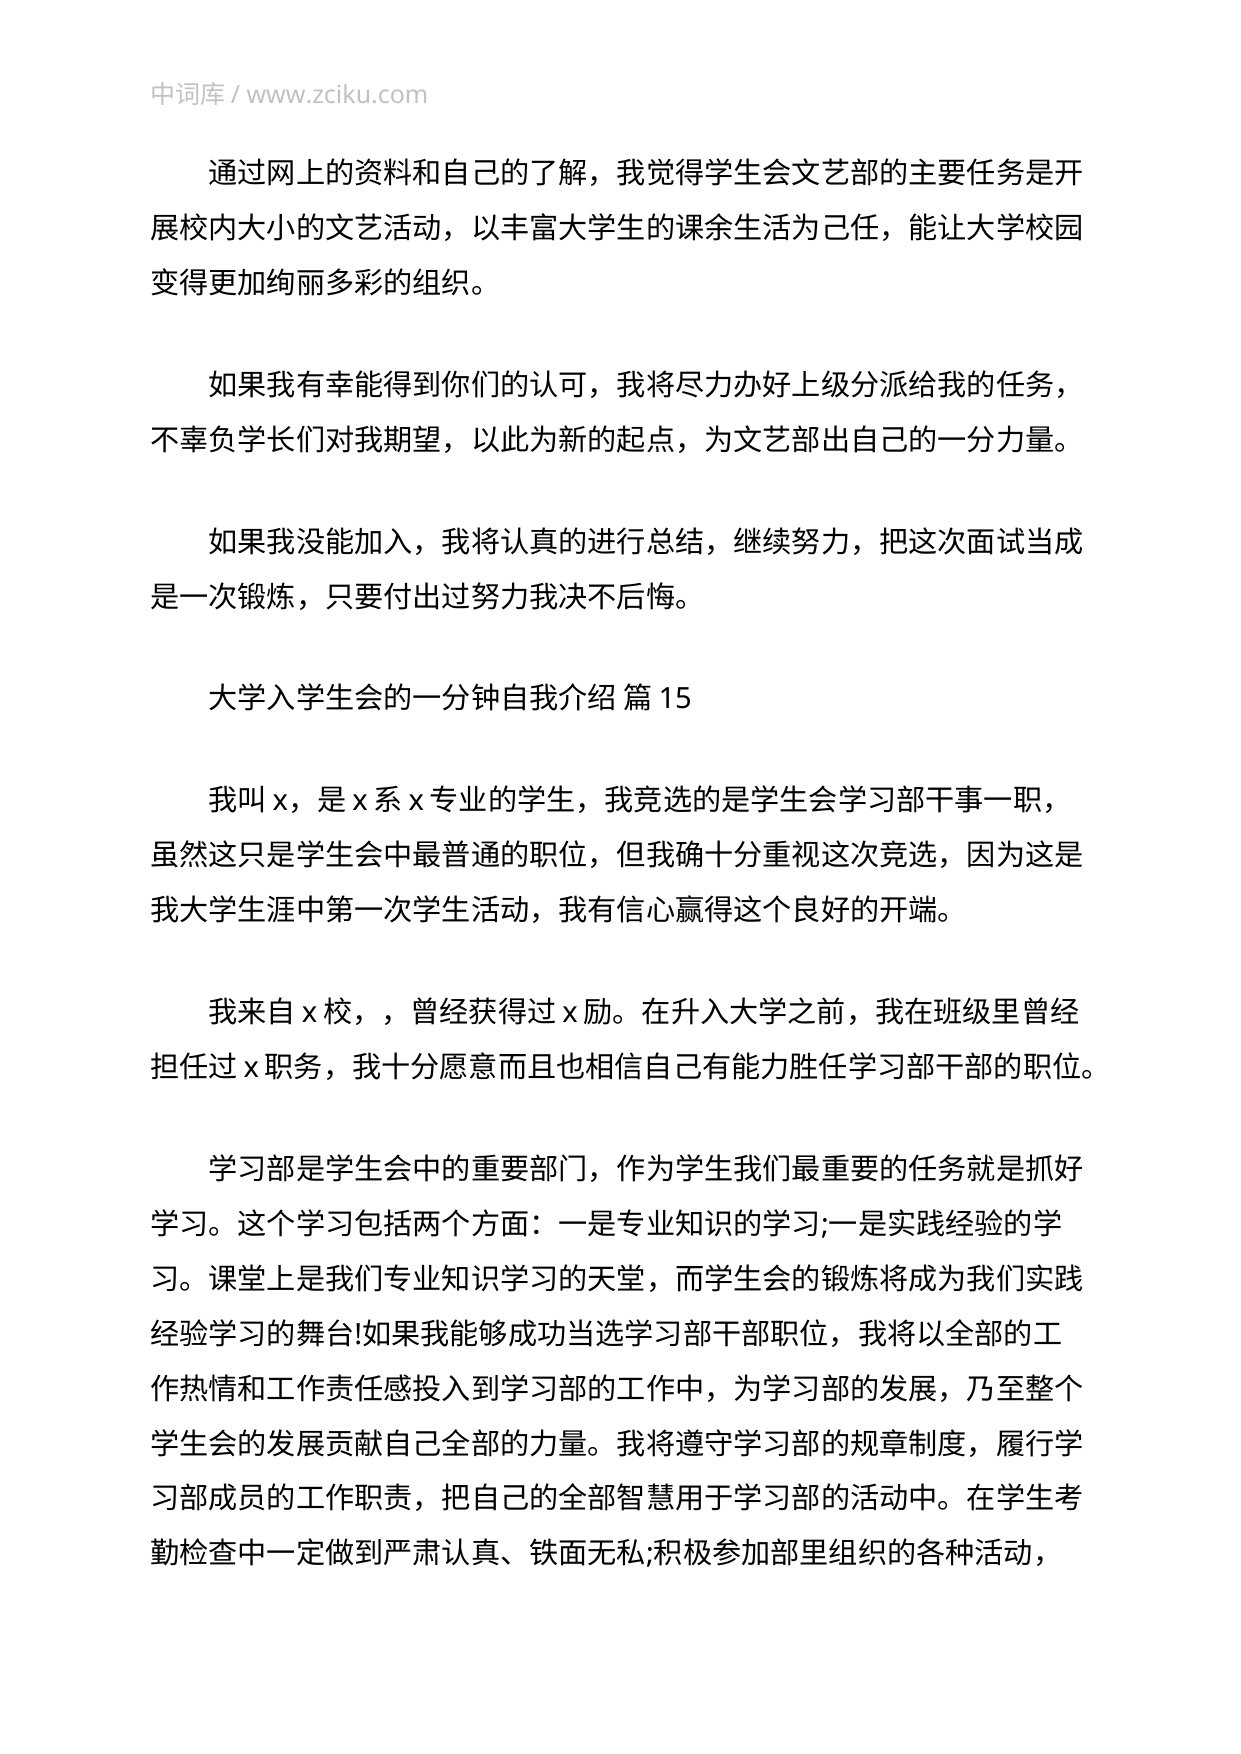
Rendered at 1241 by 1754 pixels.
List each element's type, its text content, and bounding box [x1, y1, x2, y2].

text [150, 1146, 1090, 1572]
text 如果我有幸能得到你们的认可，我将尽力办好上级分派给我的任务，不辜负学长们对我期望，以此为新的起点，为文艺部出自己的一分力量。 [150, 362, 1090, 459]
text 如果我没能加入，我将认真的进行总结，继续努力，把这次面试当成是一次锻炼，只要付出过努力我决不后悔。 [150, 518, 1090, 615]
text 我叫x，是x系x专业的学生，我竞选的是学生会学习部干事一职，虽然这只是学生会中最普通的职位，但我确十分重视这次竞选，因为这是我大学生涯中第一次学生活动，我有信心赢得这个良好的开端。 [150, 777, 1090, 929]
text 大学入学生会的一分钟自我介绍 篇15 [150, 675, 1090, 717]
text 通过网上的资料和自己的了解，我觉得学生会文艺部的主要任务是开展校内大小的文艺活动，以丰富大学生的课余生活为己任，能让大学校园变得更加绚丽多彩的组织。 [150, 150, 1090, 302]
text 我来自x校，，曾经获得过x励。在升入大学之前，我在班级里曾经担任过x职务，我十分愿意而且也相信自己有能力胜任学习部干部的职位。 [150, 988, 1090, 1086]
